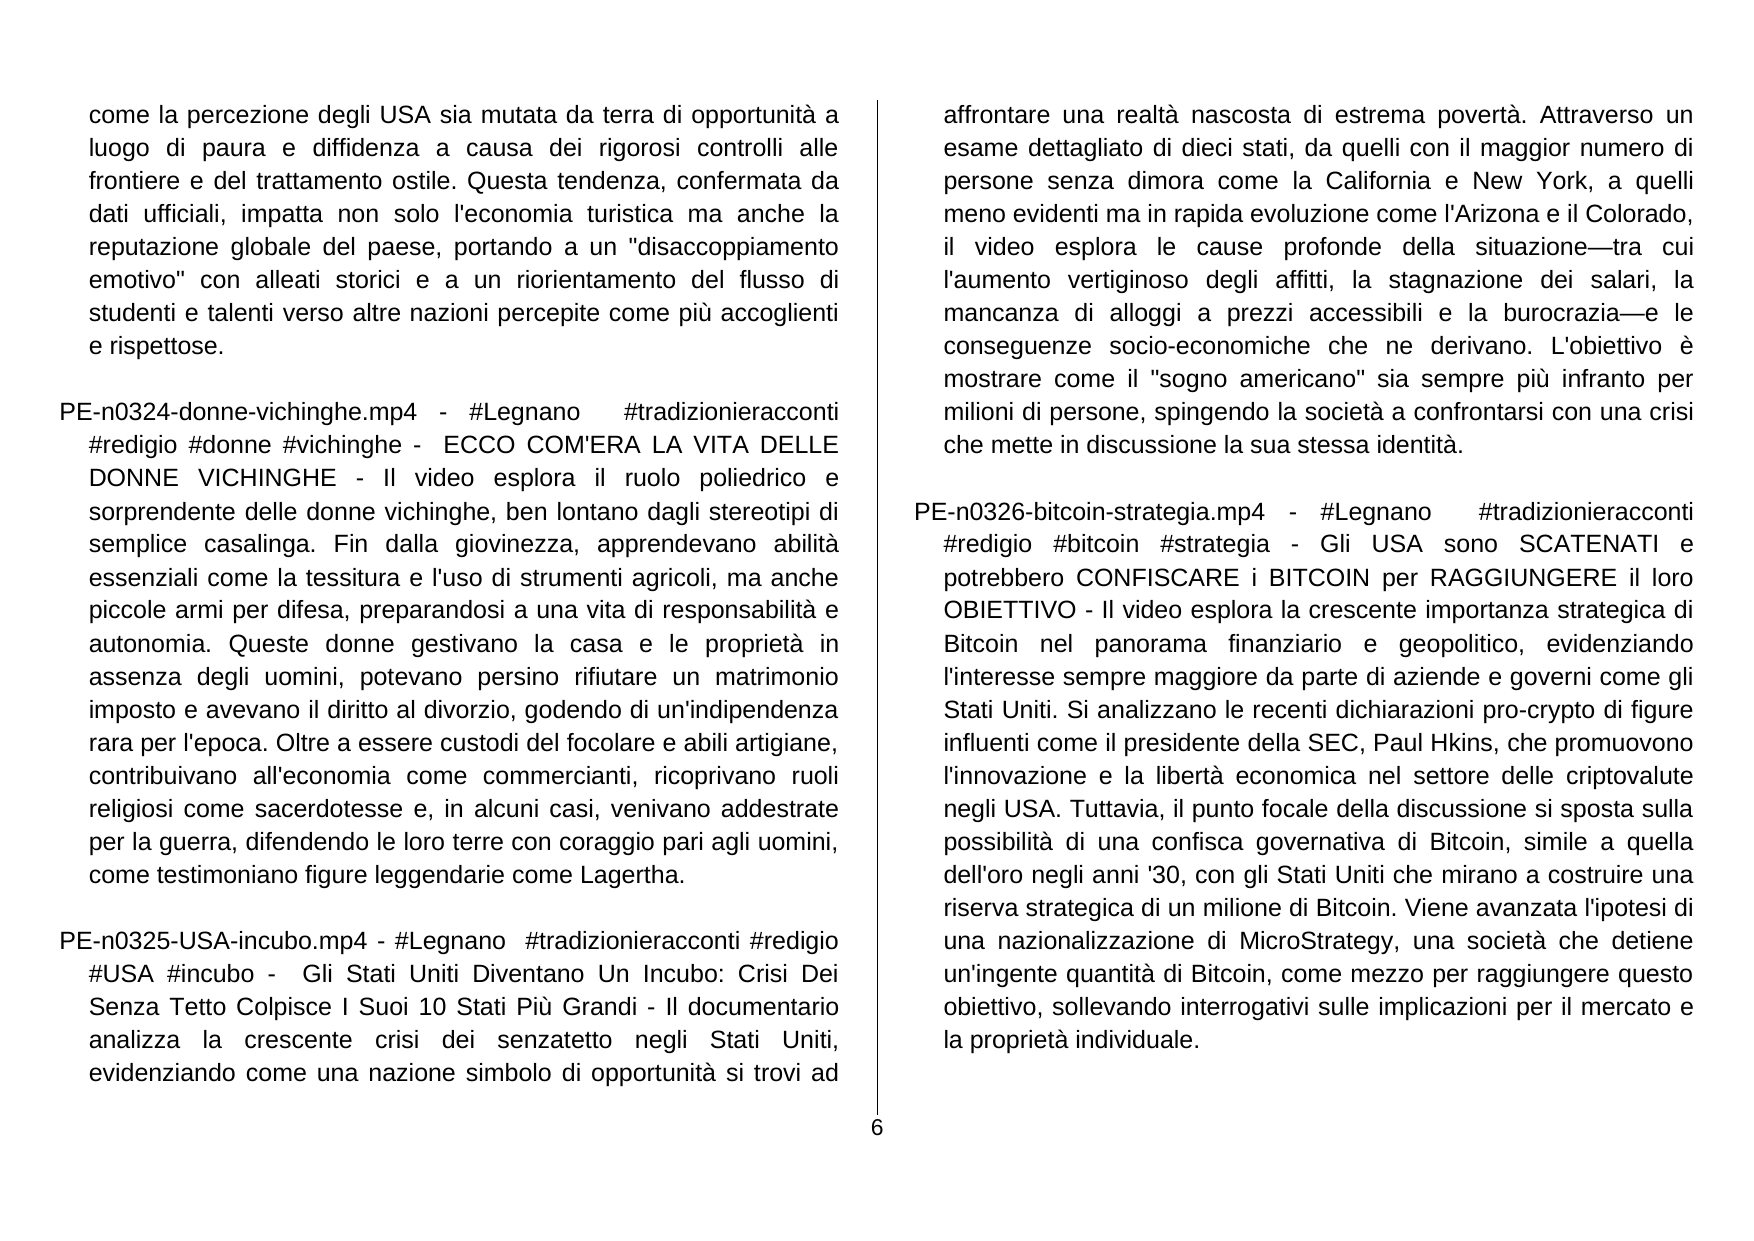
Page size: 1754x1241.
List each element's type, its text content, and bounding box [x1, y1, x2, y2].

text PE-n0325-USA-incubo.mp4 - #Legnano #tradizionieracconti #redigio #USA #incubo - Gli Stati Uniti Diventano Un Incubo: Crisi Dei Senza Tetto Colpisce I Suoi 10 Stati Più Grandi - Il documentario analizza la crescente crisi dei senzatetto negli Stati Uniti, evidenziando come una nazione simbolo di opportunità si trovi ad affrontare una realtà nascosta di estrema povertà. Attraverso un esame dettagliato di dieci stati, da quelli con il maggior numero di persone senza dimora come la California e New York, a quelli meno evidenti ma in rapida evoluzione come l'Arizona e il Colorado, il video esplora le cause profonde della situazione—tra cui l'aumento vertiginoso degli affitti, la stagnazione dei salari, la mancanza di alloggi a prezzi accessibili e la burocrazia—e le conseguenze socio-economiche che ne derivano. L'obiettivo è mostrare come il "sogno americano" sia sempre più infranto per milioni di persone, spingendo la società a confrontarsi con una crisi che mette in discussione la sua stessa identità. [914, 100, 1695, 459]
text PE-n0325-USA-incubo.mp4 - #Legnano #tradizionieracconti #redigio #USA #incubo - Gli Stati Uniti Diventano Un Incubo: Crisi Dei Senza Tetto Colpisce I Suoi 10 Stati Più Grandi - Il documentario analizza la crescente crisi dei senzatetto negli Stati Uniti, evidenziando come una nazione simbolo di opportunità si trovi ad affrontare una realtà nascosta di estrema povertà. Attraverso un esame dettagliato di dieci stati, da quelli con il maggior numero di persone senza dimora come la California e New York, a quelli meno evidenti ma in rapida evoluzione come l'Arizona e il Colorado, il video esplora le cause profonde della situazione—tra cui l'aumento vertiginoso degli affitti, la stagnazione dei salari, la mancanza di alloggi a prezzi accessibili e la burocrazia—e le conseguenze socio-economiche che ne derivano. L'obiettivo è mostrare come il "sogno americano" sia sempre più infranto per milioni di persone, spingendo la società a confrontarsi con una crisi che mette in discussione la sua stessa identità. [59, 926, 840, 1087]
text PE-n0324-donne-vichinghe.mp4 - #Legnano #tradizionieracconti #redigio #donne #vichinghe - ECCO COM'ERA LA VITA DELLE DONNE VICHINGHE - Il video esplora il ruolo poliedrico e sorprendente delle donne vichinghe, ben lontano dagli stereotipi di semplice casalinga. Fin dalla giovinezza, apprendevano abilità essenziali come la tessitura e l'uso di strumenti agricoli, ma anche piccole armi per difesa, preparandosi a una vita di responsabilità e autonomia. Queste donne gestivano la casa e le proprietà in assenza degli uomini, potevano persino rifiutare un matrimonio imposto e avevano il diritto al divorzio, godendo di un'indipendenza rara per l'epoca. Oltre a essere custodi del focolare e abili artigiane, contribuivano all'economia come commercianti, ricoprivano ruoli religiosi come sacerdotesse e, in alcuni casi, venivano addestrate per la guerra, difendendo le loro terre con coraggio pari agli uomini, come testimoniano figure leggendarie come Lagertha. [59, 397, 840, 888]
text PE-n0326-bitcoin-strategia.mp4 - #Legnano #tradizionieracconti #redigio #bitcoin #strategia - Gli USA sono SCATENATI e potrebbero CONFISCARE i BITCOIN per RAGGIUNGERE il loro OBIETTIVO - Il video esplora la crescente importanza strategica di Bitcoin nel panorama finanziario e geopolitico, evidenziando l'interesse sempre maggiore da parte di aziende e governi come gli Stati Uniti. Si analizzano le recenti dichiarazioni pro-crypto di figure influenti come il presidente della SEC, Paul Hkins, che promuovono l'innovazione e la libertà economica nel settore delle criptovalute negli USA. Tuttavia, il punto focale della discussione si sposta sulla possibilità di una confisca governativa di Bitcoin, simile a quella dell'oro negli anni '30, con gli Stati Uniti che mirano a costruire una riserva strategica di un milione di Bitcoin. Viene avanzata l'ipotesi di una nazionalizzazione di MicroStrategy, una società che detiene un'ingente quantità di Bitcoin, come mezzo per raggiungere questo obiettivo, sollevando interrogativi sulle implicazioni per il mercato e la proprietà individuale. [914, 496, 1695, 1053]
